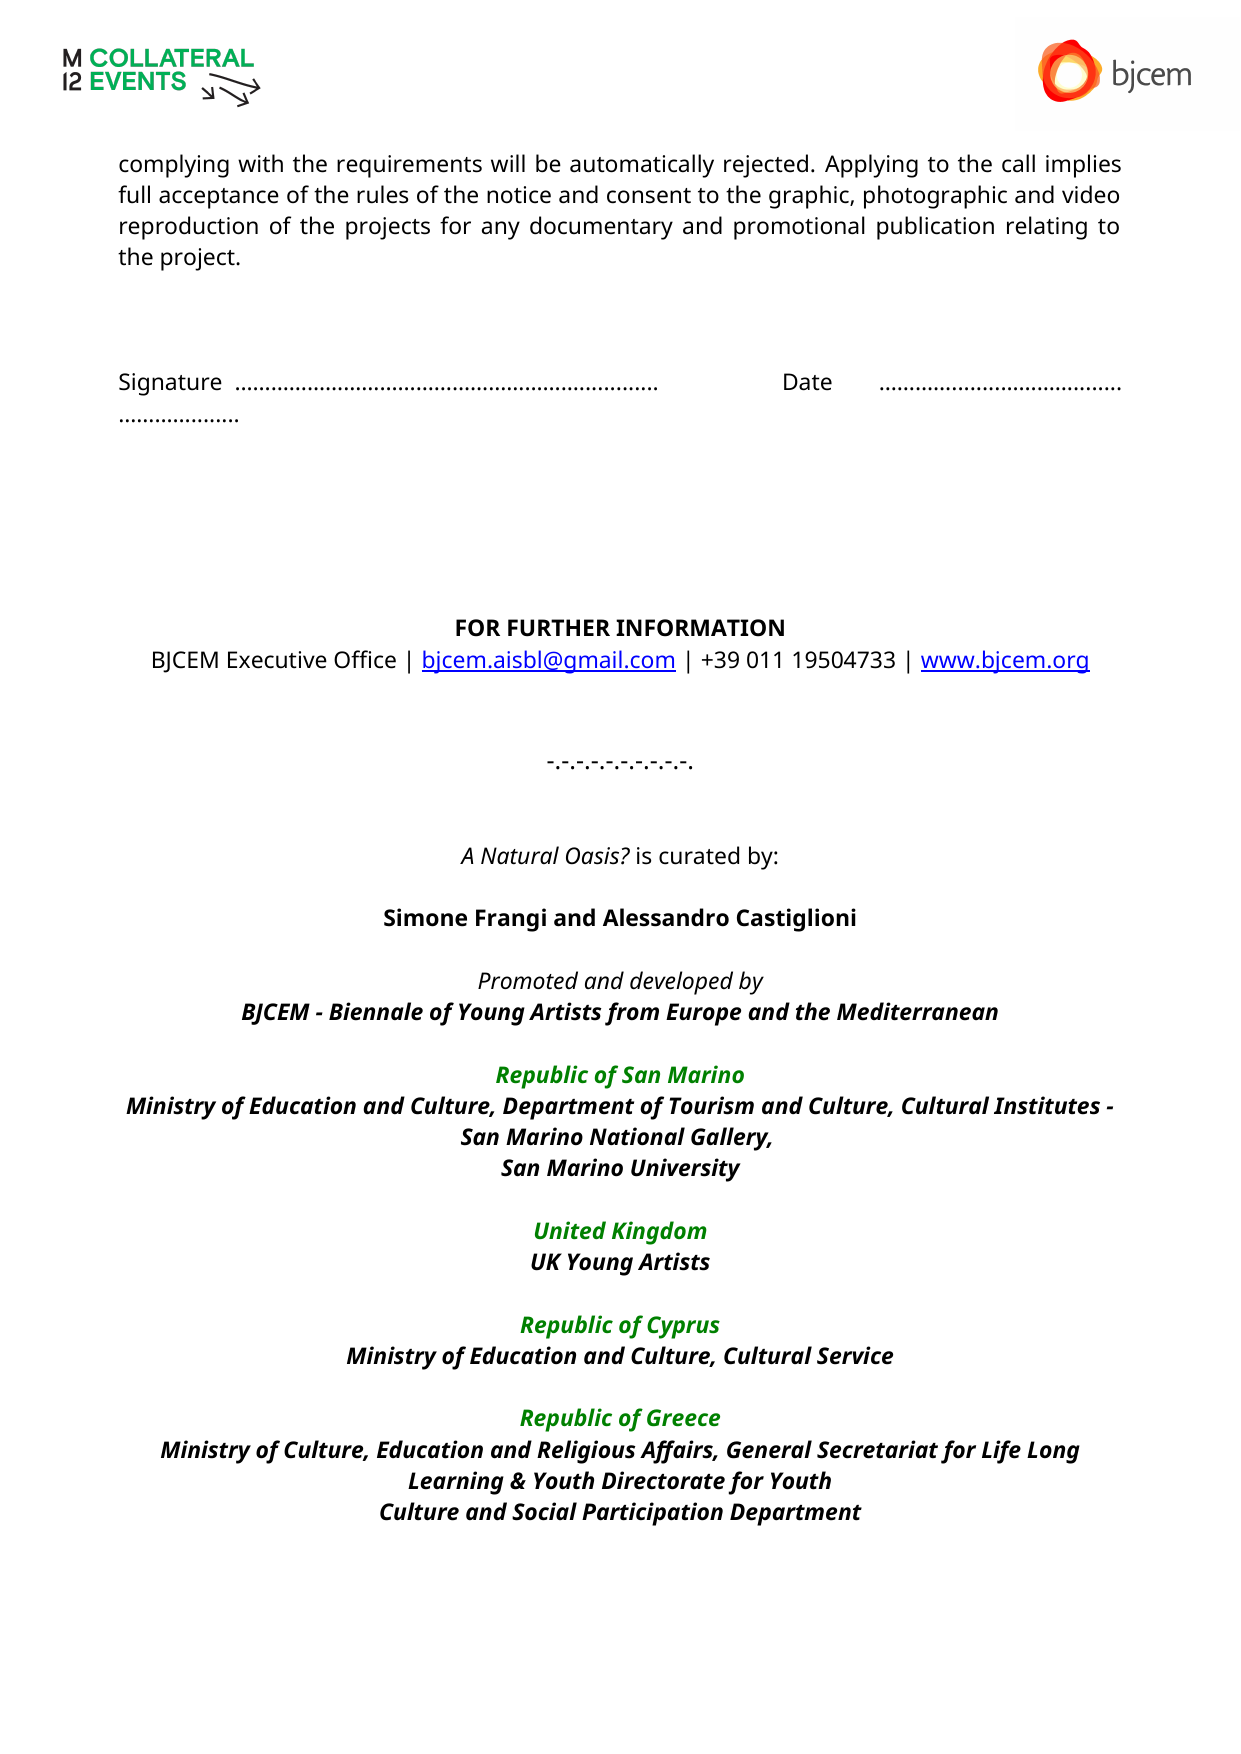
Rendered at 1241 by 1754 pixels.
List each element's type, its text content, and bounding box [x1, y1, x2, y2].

text United Kingdom [118, 1215, 1122, 1246]
text -.-.-.-.-.-.-.-.-.-. [118, 743, 1122, 777]
text Simone Frangi and Alessandro Castiglioni [118, 902, 1122, 934]
text Ministry of Education and Culture, Cultural Service [118, 1340, 1122, 1371]
text Culture and Social Participation Department [118, 1496, 1122, 1527]
picture [21, 6, 303, 149]
text BJCEM Executive Office | bjcem.aisbl@gmail.com | +39 011 19504733 | www.bjcem.org [118, 644, 1122, 675]
text Signature …………………………………………………............. Date …………........…………........…………........ [118, 366, 1122, 429]
text Republic of Greece [118, 1402, 1122, 1434]
text Republic of Cyprus [118, 1309, 1122, 1340]
text A Natural Oasis? is curated by: [118, 840, 1122, 871]
text FOR FURTHER INFORMATION [118, 612, 1122, 644]
text Ministry of Culture, Education and Religious Affairs, General Secretariat for Life Long Learning & Youth Directorate for Youth [118, 1434, 1122, 1496]
text Ministry of Education and Culture, Department of Tourism and Culture, Cultural Institutes - San Marino National Gallery, San Marino University [118, 1090, 1122, 1184]
text Promoted and developed by [118, 965, 1122, 996]
text Republic of San Marino [118, 1059, 1122, 1090]
picture [1015, 17, 1241, 131]
text UK Young Artists [118, 1246, 1122, 1277]
text BJCEM - Biennale of Young Artists from Europe and the Mediterranean [118, 996, 1122, 1027]
